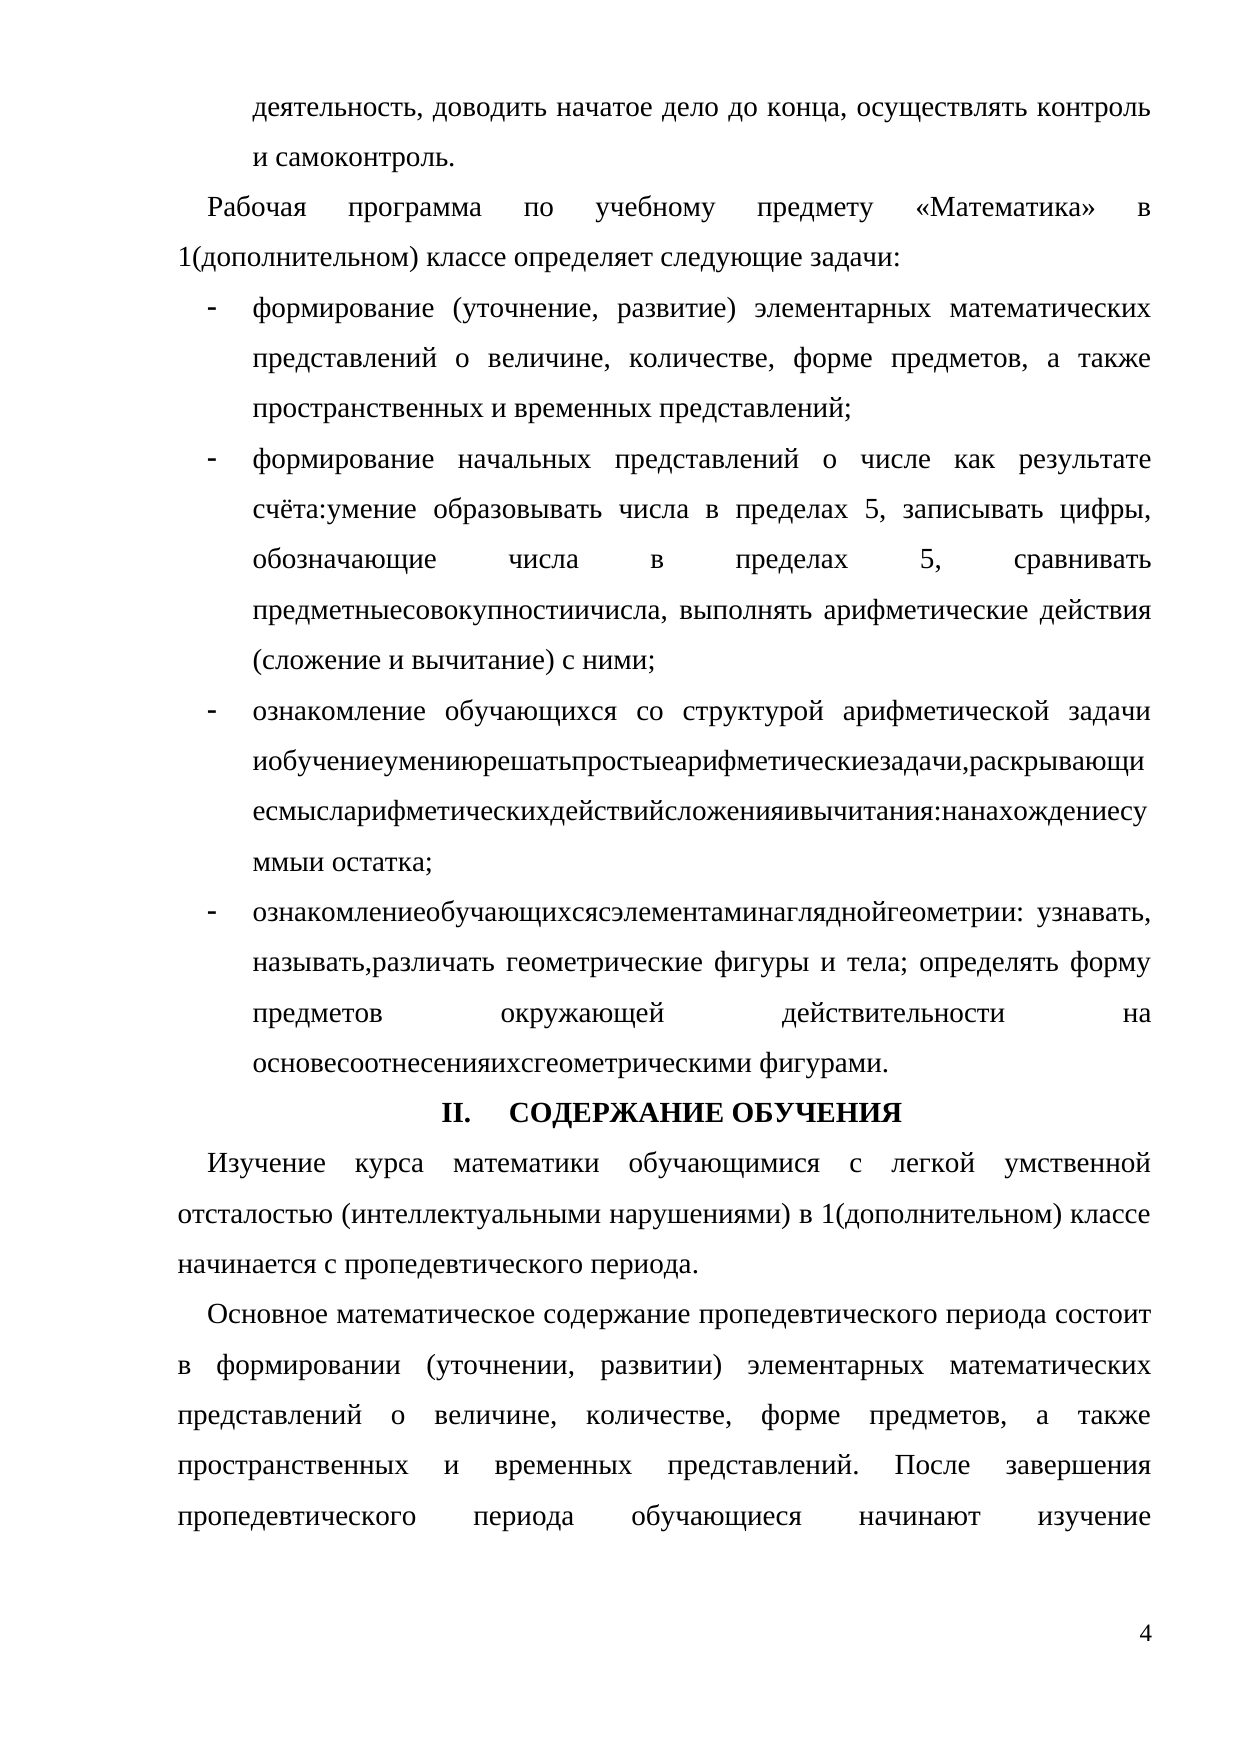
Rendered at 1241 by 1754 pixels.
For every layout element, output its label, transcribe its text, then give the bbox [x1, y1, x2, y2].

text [177, 1297, 1152, 1531]
list СОДЕРЖАНИЕ ОБУЧЕНИЯ [222, 1095, 1152, 1129]
text Рабочая программа по учебному предмету «Математика» в 1(дополнительном) классе определяет следующие задачи: [177, 189, 1152, 273]
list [215, 89, 1152, 172]
list ознакомление обучающихся со структурой арифметической задачи иобучениеумениюрешатьпростыеарифметическиезадачи,раскрывающиесмысларифметическихдействийсложенияивычитания:нанахождениесуммыи остатка; [207, 693, 1152, 877]
list формирование начальных представлений о числе как результате счёта:умение образовывать числа в пределах 5, записывать цифры, обозначающие числа в пределах 5, сравнивать предметныесовокупностиичисла, выполнять арифметические действия (сложение и вычитание) с ними; [207, 441, 1152, 676]
list формирование (уточнение, развитие) элементарных математических представлений о величине, количестве, форме предметов, а также пространственных и временных представлений; [207, 290, 1152, 424]
list ознакомлениеобучающихсясэлементаминагляднойгеометрии: узнавать, называть,различать геометрические фигуры и тела; определять форму предметов окружающей действительности на основесоотнесенияихсгеометрическими фигурами. [207, 894, 1152, 1078]
text Изучение курса математики обучающимися с легкой умственной отсталостью (интеллектуальными нарушениями) в 1(дополнительном) классе начинается с пропедевтического периода. [177, 1146, 1152, 1280]
